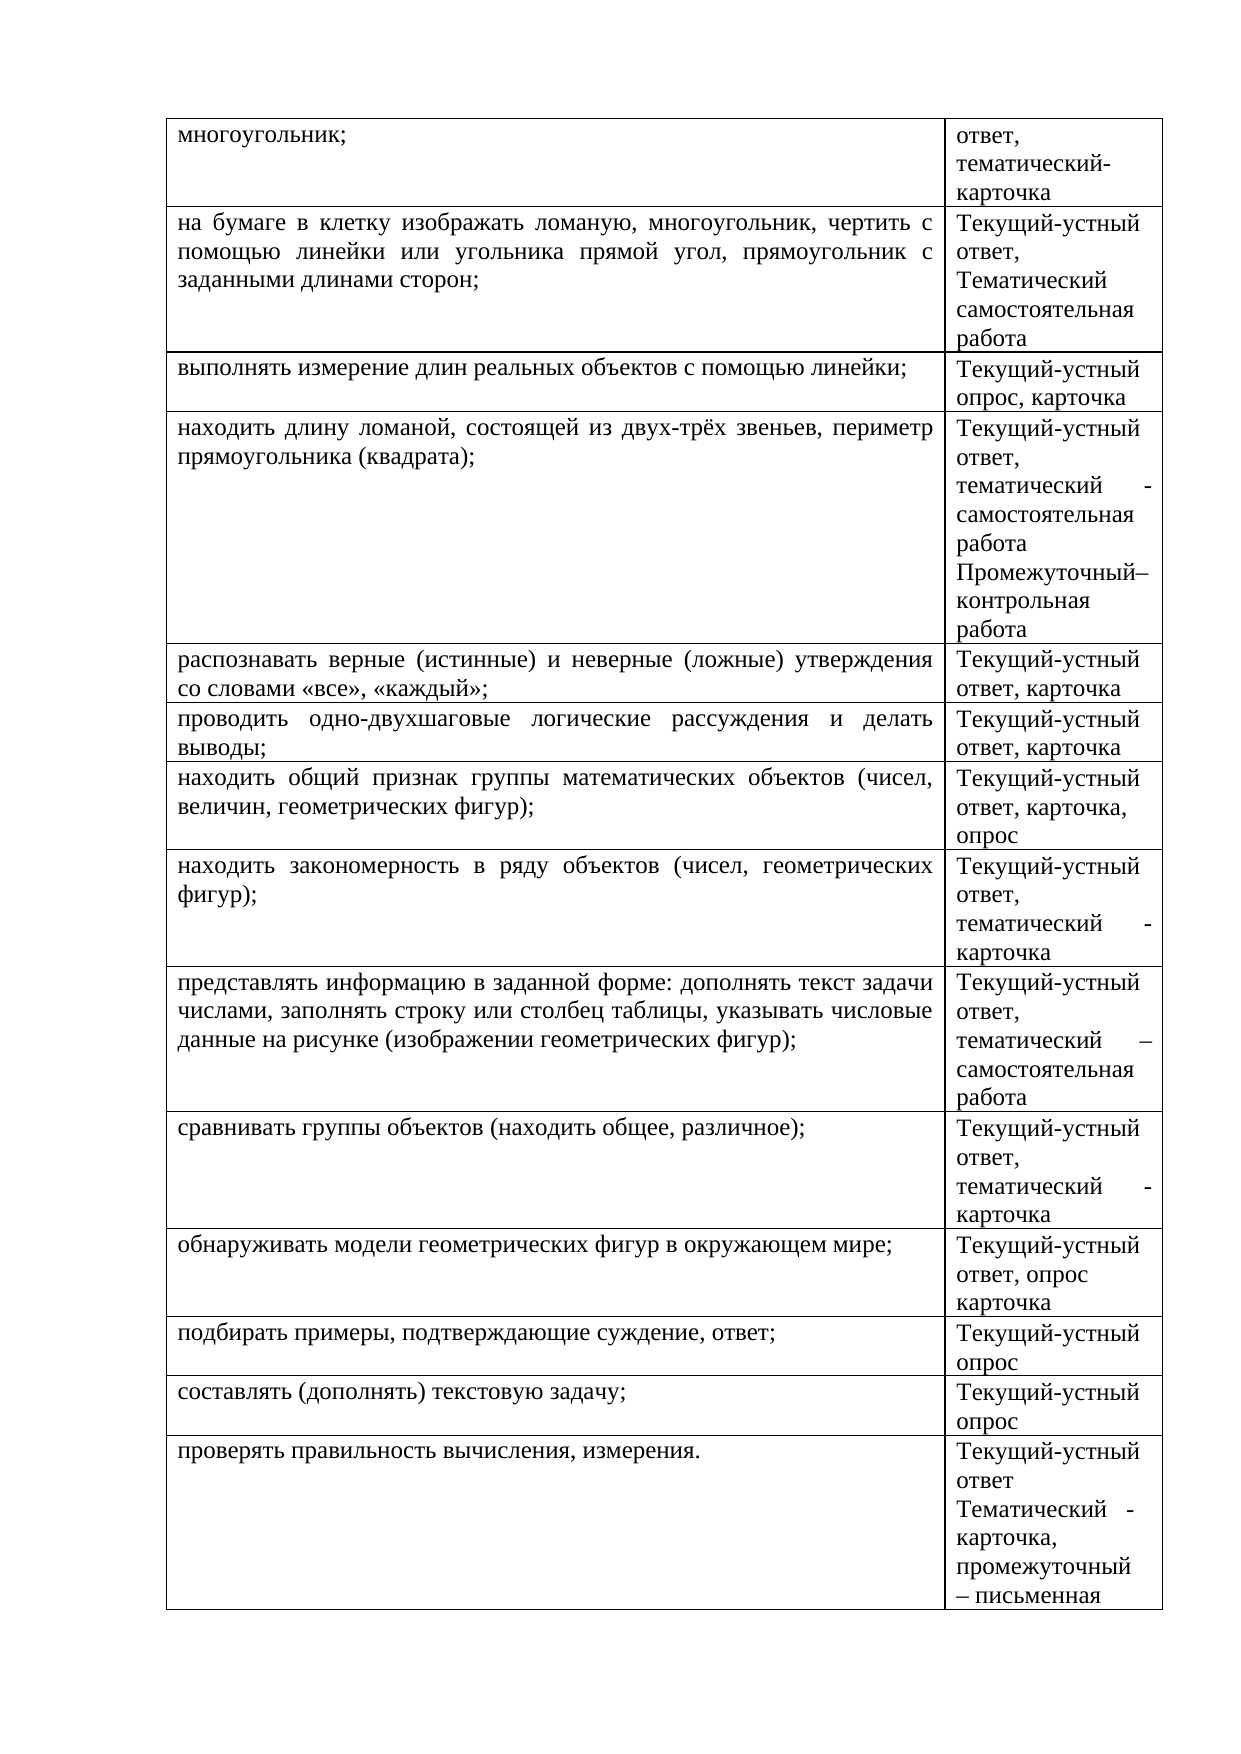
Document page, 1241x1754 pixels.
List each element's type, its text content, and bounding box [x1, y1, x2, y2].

table_cell проводить одно-двухшаговые логические рассуждения и делать выводы; [167, 703, 944, 761]
table_cell распознавать верные (истинные) и неверные (ложные) утверждения со словами «все», «каждый»; [167, 644, 944, 702]
table_cell находить закономерность в ряду объектов (чисел, геометрических фигур); [167, 850, 944, 966]
table_cell Текущий-устный ответ, тематический – самостоятельная работа [946, 967, 1162, 1111]
table_cell Текущий-устный ответ, тематический -карточка [946, 1112, 1162, 1228]
table_cell выполнять измерение длин реальных объектов с помощью линейки; [167, 353, 944, 411]
table_cell сравнивать группы объектов (находить общее, различное); [167, 1112, 944, 1228]
table_cell Текущий-устный ответ, тематический -самостоятельная работа Промежуточный–контрольная работа [946, 412, 1162, 643]
table_cell подбирать примеры, подтверждающие суждение, ответ; [167, 1317, 944, 1375]
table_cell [167, 1436, 944, 1609]
table_cell Текущий-устный опрос [946, 1376, 1162, 1434]
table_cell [946, 119, 1162, 206]
table_cell Текущий-устный ответ, опрос карточка [946, 1229, 1162, 1316]
table_cell обнаруживать модели геометрических фигур в окружающем мире; [167, 1229, 944, 1316]
table_cell Текущий-устный ответ, карточка [946, 644, 1162, 702]
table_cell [946, 1436, 1162, 1609]
table_cell Текущий-устный ответ, Тематический самостоятельная работа [946, 207, 1162, 351]
table_cell представлять информацию в заданной форме: дополнять текст задачи числами, заполнять строку или столбец таблицы, указывать числовые данные на рисунке (изображении геометрических фигур); [167, 967, 944, 1111]
table_cell на бумаге в клетку изображать ломаную, многоугольник, чертить с помощью линейки или угольника прямой угол, прямоугольник с заданными длинами сторон; [167, 207, 944, 351]
table_cell Текущий-устный ответ, карточка, опрос [946, 762, 1162, 849]
table_cell Текущий-устный опрос, карточка [946, 353, 1162, 411]
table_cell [167, 119, 944, 206]
table_cell Текущий-устный опрос [946, 1317, 1162, 1375]
table_cell находить общий признак группы математических объектов (чисел, величин, геометрических фигур); [167, 762, 944, 849]
table_cell находить длину ломаной, состоящей из двух-трёх звеньев, периметр прямоугольника (квадрата); [167, 412, 944, 643]
table_cell Текущий-устный ответ, карточка [946, 703, 1162, 761]
table_cell Текущий-устный ответ, тематический -карточка [946, 850, 1162, 966]
table_cell составлять (дополнять) текстовую задачу; [167, 1376, 944, 1434]
